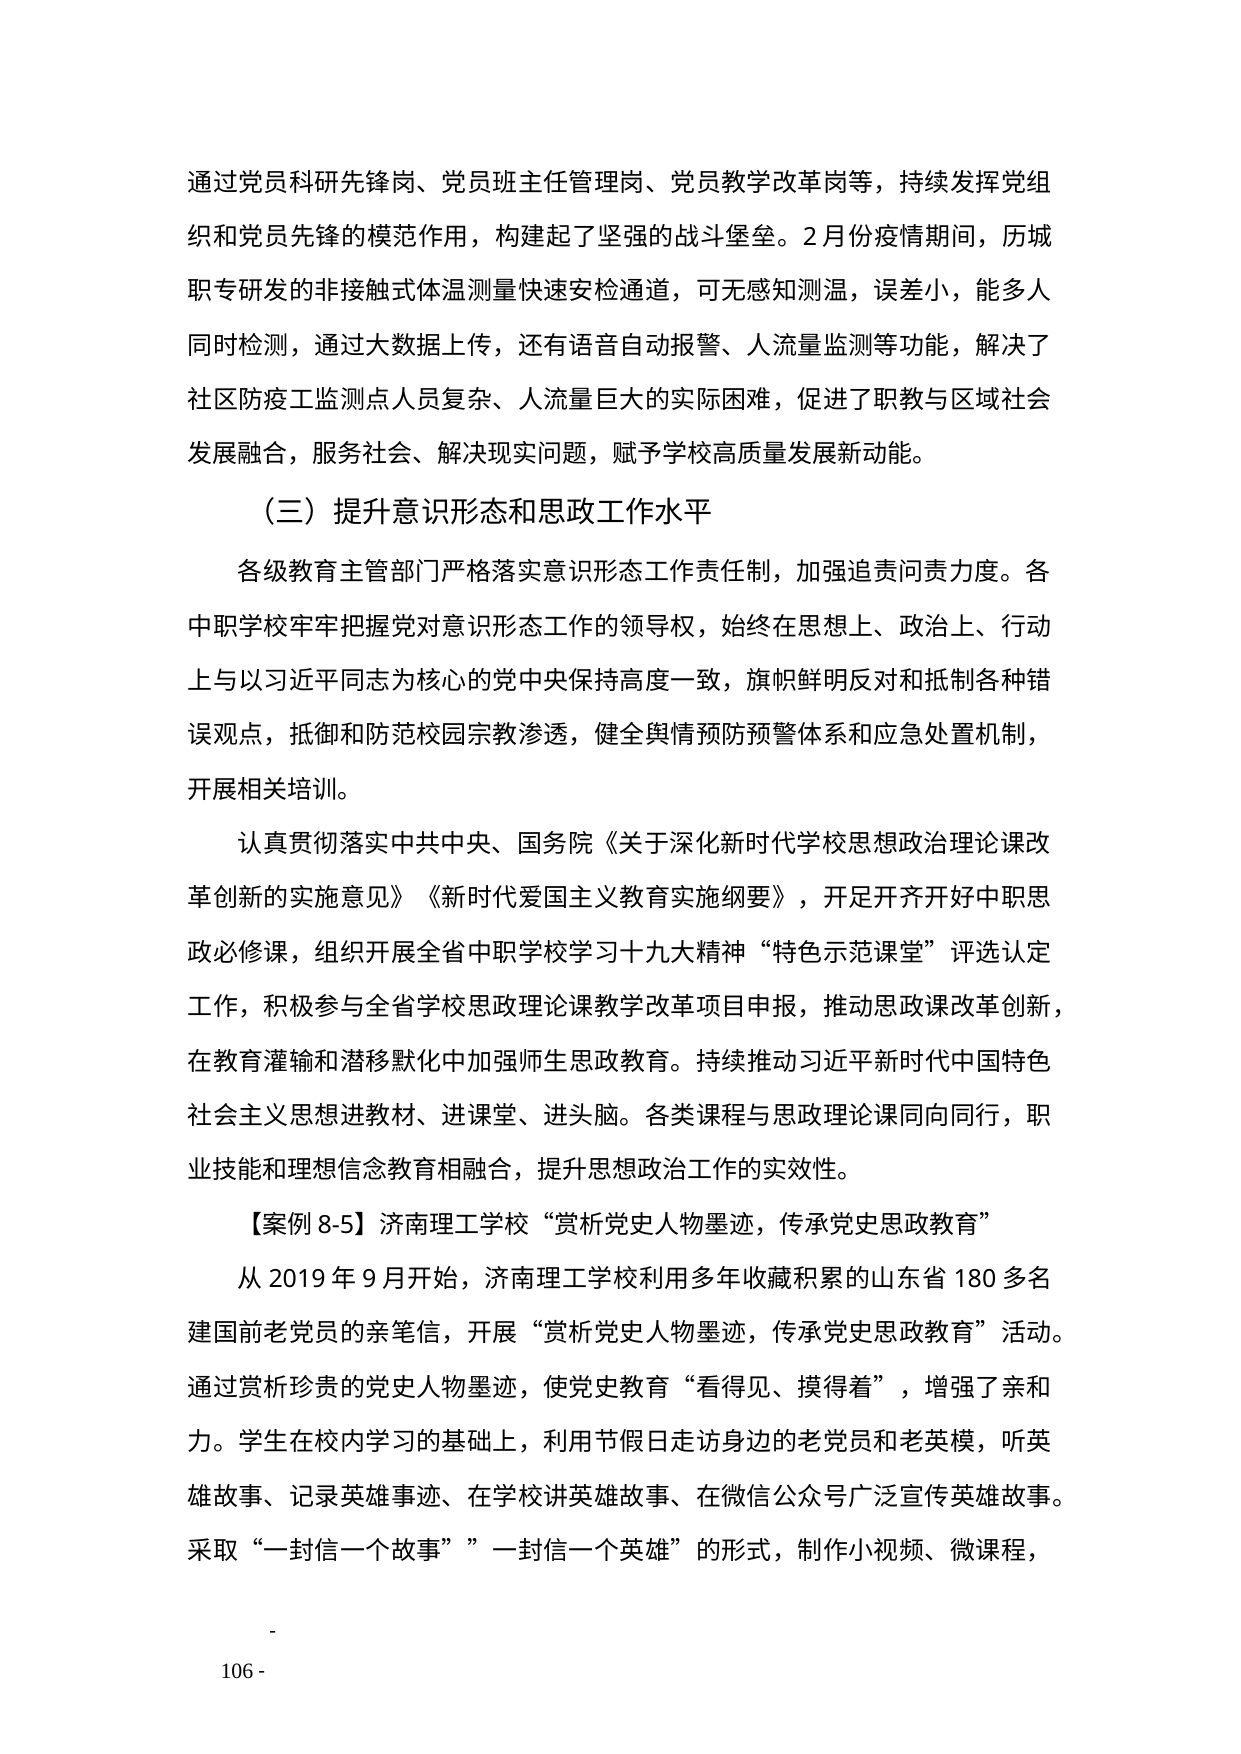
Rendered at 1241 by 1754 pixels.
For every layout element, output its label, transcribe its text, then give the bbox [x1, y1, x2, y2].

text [187, 1258, 1053, 1567]
text （三）提升意识形态和思政工作水平 [187, 488, 1053, 531]
text 【案例8-5】济南理工学校“赏析党史人物墨迹，传承党史思政教育” [187, 1204, 1053, 1240]
text 认真贯彻落实中共中央、国务院《关于深化新时代学校思想政治理论课改革创新的实施意见》《新时代爱国主义教育实施纲要》，开足开齐开好中职思政必修课，组织开展全省中职学校学习十九大精神“特色示范课堂”评选认定工作，积极参与全省学校思政理论课教学改革项目申报，推动思政课改革创新，在教育灌输和潜移默化中加强师生思政教育。持续推动习近平新时代中国特色社会主义思想进教材、进课堂、进头脑。各类课程与思政理论课同向同行，职业技能和理想信念教育相融合，提升思想政治工作的实效性。 [187, 823, 1053, 1186]
text 各级教育主管部门严格落实意识形态工作责任制，加强追责问责力度。各中职学校牢牢把握党对意识形态工作的领导权，始终在思想上、政治上、行动上与以习近平同志为核心的党中央保持高度一致，旗帜鲜明反对和抵制各种错误观点，抵御和防范校园宗教渗透，健全舆情预防预警体系和应急处置机制，开展相关培训。 [187, 552, 1053, 805]
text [187, 162, 1053, 470]
